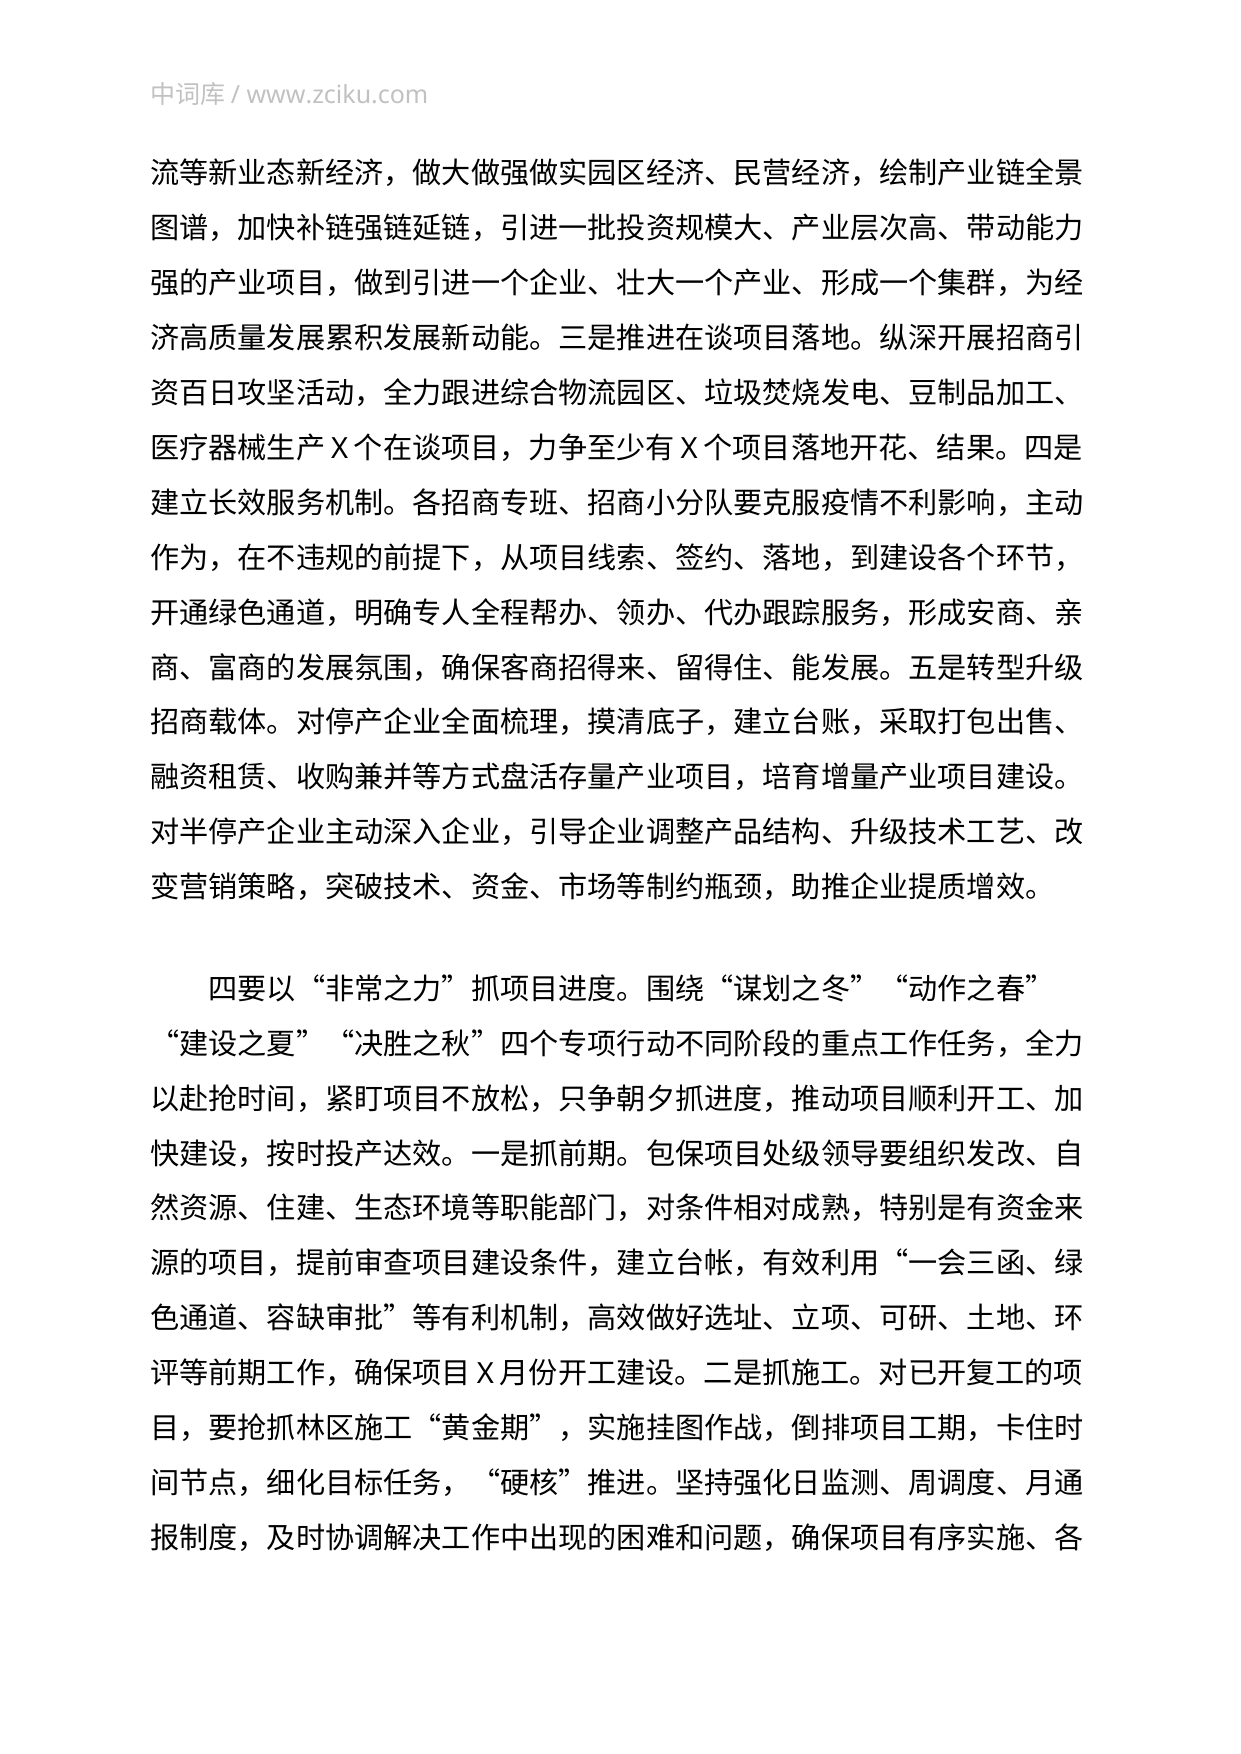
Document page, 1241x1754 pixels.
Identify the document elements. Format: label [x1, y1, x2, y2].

text [150, 966, 1090, 1557]
text [150, 150, 1090, 906]
